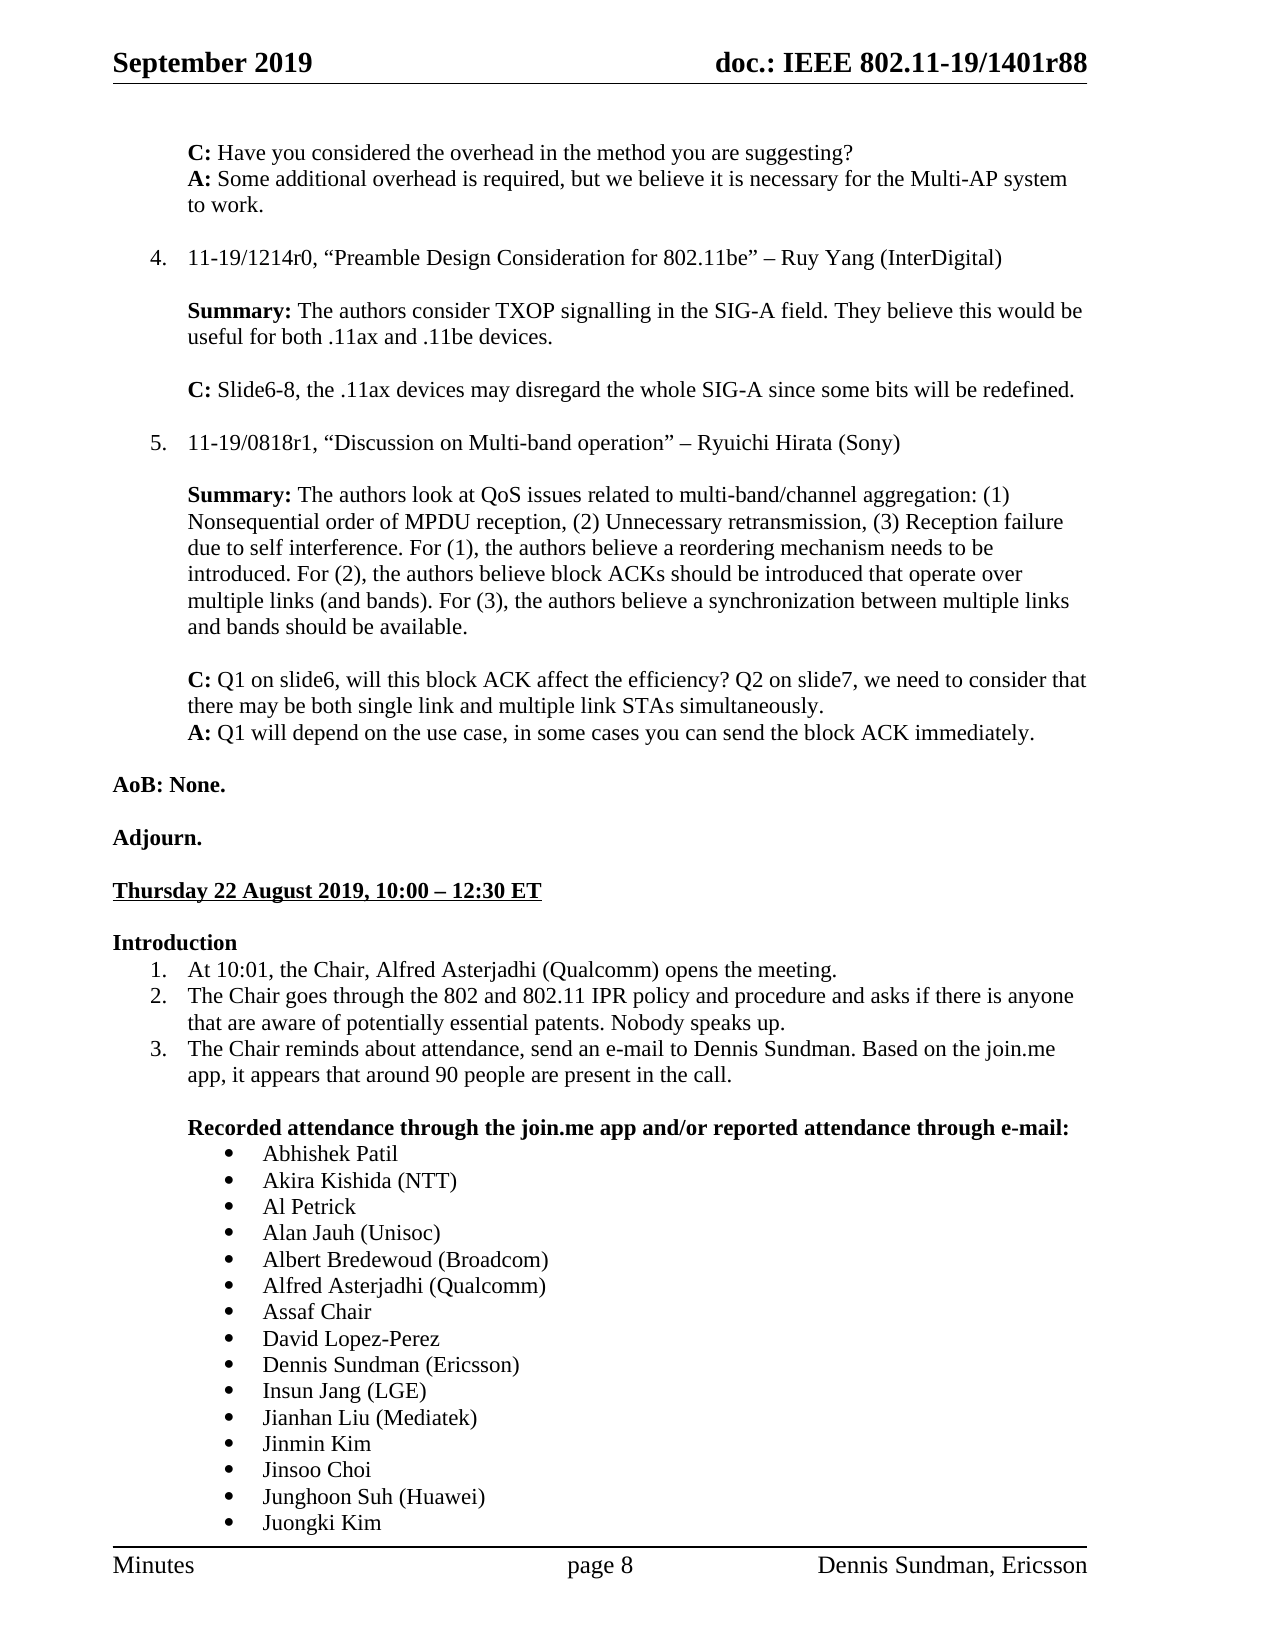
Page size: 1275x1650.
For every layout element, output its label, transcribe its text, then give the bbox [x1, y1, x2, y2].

list Akira Kishida (NTT) [225, 1167, 1087, 1193]
list Albert Bredewoud (Broadcom) [225, 1246, 1087, 1272]
list Dennis Sundman (Ericsson) [225, 1351, 1087, 1377]
list At 10:01, the Chair, Alfred Asterjadhi (Qualcomm) opens the meeting. [150, 956, 1087, 982]
text Introduction [112, 929, 1087, 956]
list Abhishek Patil [225, 1140, 1087, 1167]
list 11-19/1214r0, “Preamble Design Consideration for 802.11be” – Ruy Yang (InterDigital) Summary: The authors consider TXOP signalling in the SIG-A field. They believe this would be useful for both .11ax and .11be devices. C: Slide6-8, the .11ax devices may disregard the whole SIG-A since some bits will be redefined. [150, 244, 1087, 429]
list Alan Jauh (Unisoc) [225, 1219, 1087, 1246]
list Juongki Kim [225, 1509, 1087, 1536]
list Alfred Asterjadhi (Qualcomm) [225, 1272, 1087, 1298]
list Jianhan Liu (Mediatek) [225, 1404, 1087, 1430]
list Assaf Chair [225, 1298, 1087, 1325]
text AoB: None. [112, 771, 1087, 824]
text Thursday 22 August 2019, 10:00 – 12:30 ET [112, 877, 1087, 903]
list Insun Jang (LGE) [225, 1377, 1087, 1404]
list Al Petrick [225, 1193, 1087, 1219]
list The Chair goes through the 802 and 802.11 IPR policy and procedure and asks if there is anyone that are aware of potentially essential patents. Nobody speaks up. [150, 982, 1087, 1035]
list The Chair reminds about attendance, send an e-mail to Dennis Sundman. Based on the join.me app, it appears that around 90 people are present in the call. Recorded attendance through the join.me app and/or reported attendance through e-mail: [150, 1035, 1087, 1140]
list 11-19/0818r1, “Discussion on Multi-band operation” – Ryuichi Hirata (Sony) Summary: The authors look at QoS issues related to multi-band/channel aggregation: (1) Nonsequential order of MPDU reception, (2) Unnecessary retransmission, (3) Reception failure due to self interference. For (1), the authors believe a reordering mechanism needs to be introduced. For (2), the authors believe block ACKs should be introduced that operate over multiple links (and bands). For (3), the authors believe a synchronization between multiple links and bands should be available. C: Q1 on slide6, will this block ACK affect the efficiency? Q2 on slide7, we need to consider that there may be both single link and multiple link STAs simultaneously. A: Q1 will depend on the use case, in some cases you can send the block ACK immediately. [150, 429, 1087, 771]
list Jinmin Kim [225, 1430, 1087, 1457]
list Junghoon Suh (Huawei) [225, 1483, 1087, 1509]
list Jinsoo Choi [225, 1457, 1087, 1483]
list David Lopez-Perez [225, 1325, 1087, 1351]
text Adjourn. [112, 824, 1087, 850]
